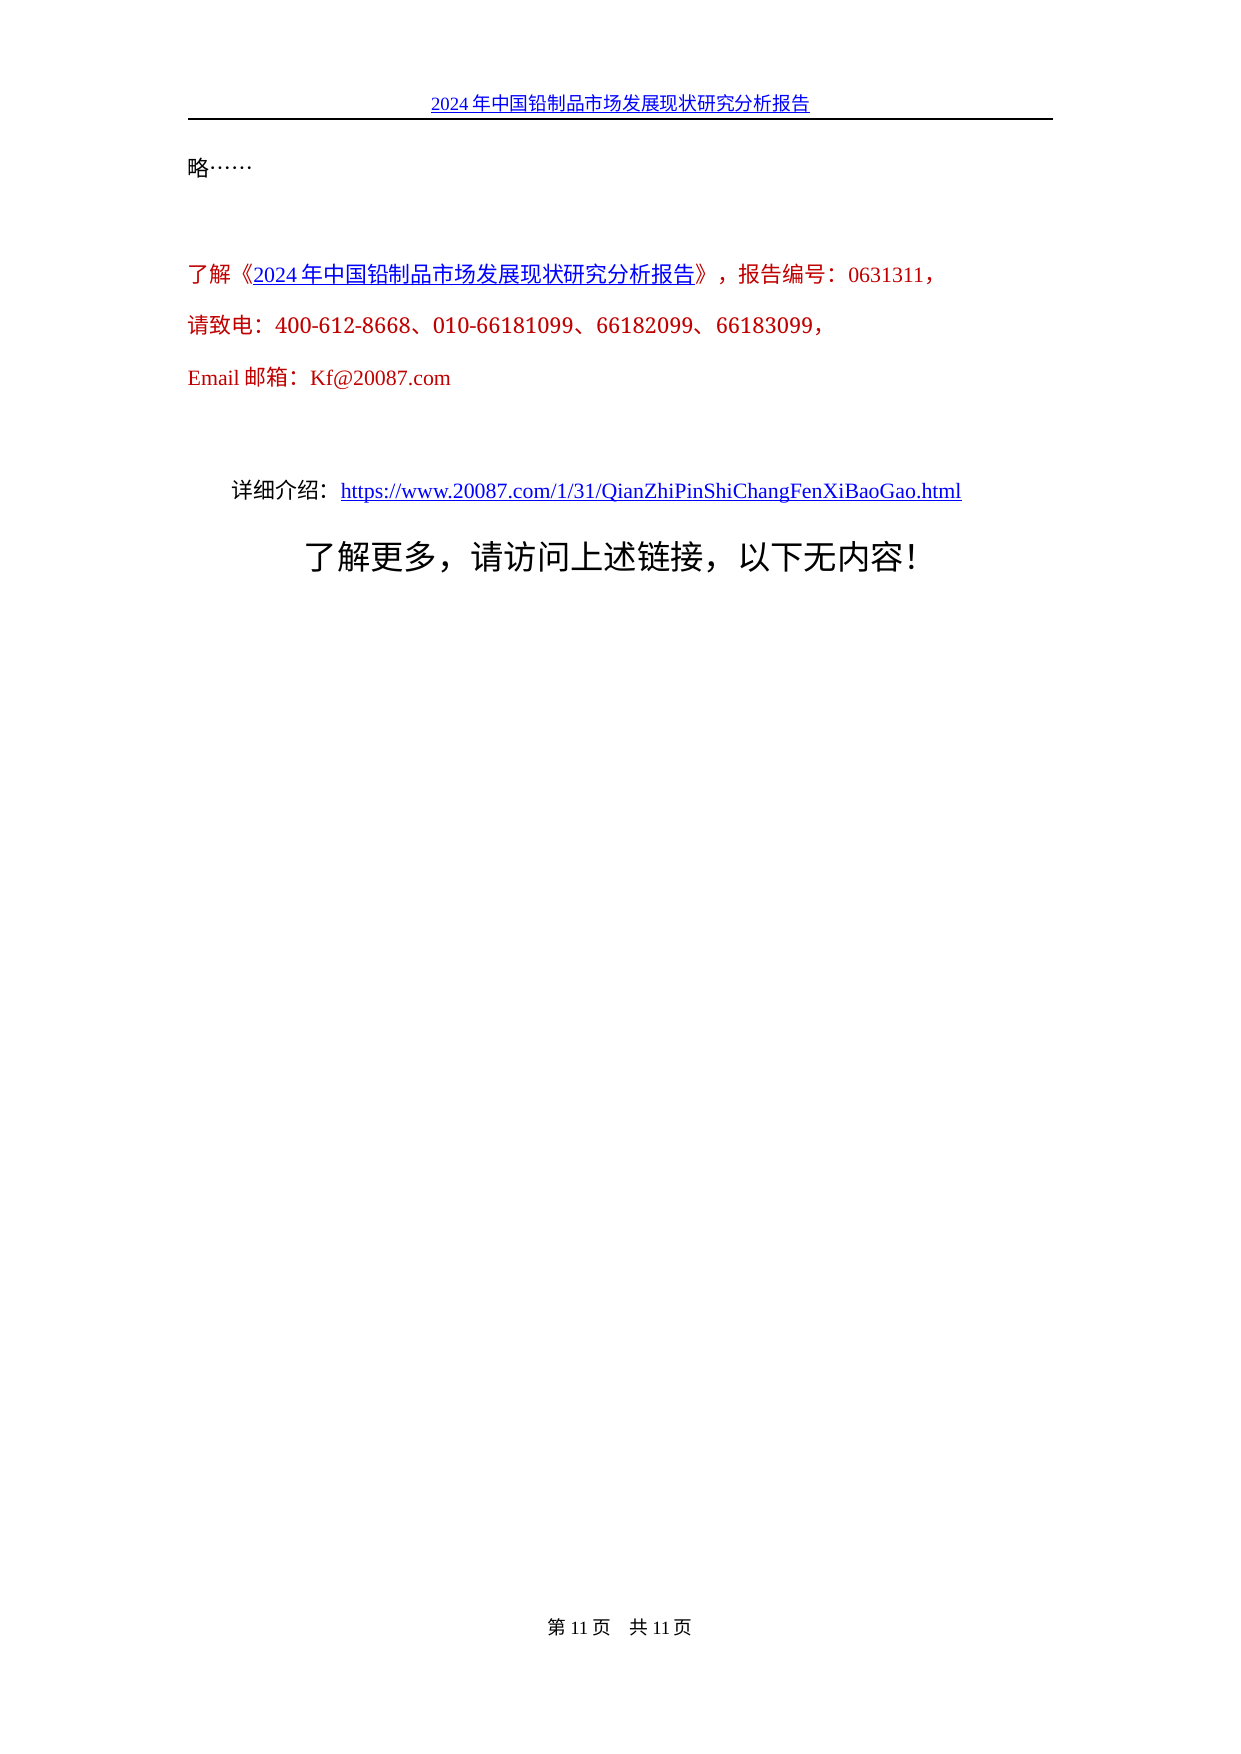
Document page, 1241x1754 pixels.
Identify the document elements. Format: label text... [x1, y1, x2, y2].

text 详细介绍：https://www.20087.com/1/31/QianZhiPinShiChangFenXiBaoGao.html [187, 473, 1053, 505]
text 请致电：400-612-8668、010-66181099、66182099、66183099， [187, 308, 1053, 341]
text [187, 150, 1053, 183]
text Email邮箱：Kf@20087.com [187, 360, 1053, 392]
text 了解《2024年中国铅制品市场发展现状研究分析报告》，报告编号：0631311， [187, 257, 1053, 289]
title 了解更多，请访问上述链接，以下无内容！ [187, 523, 1053, 588]
